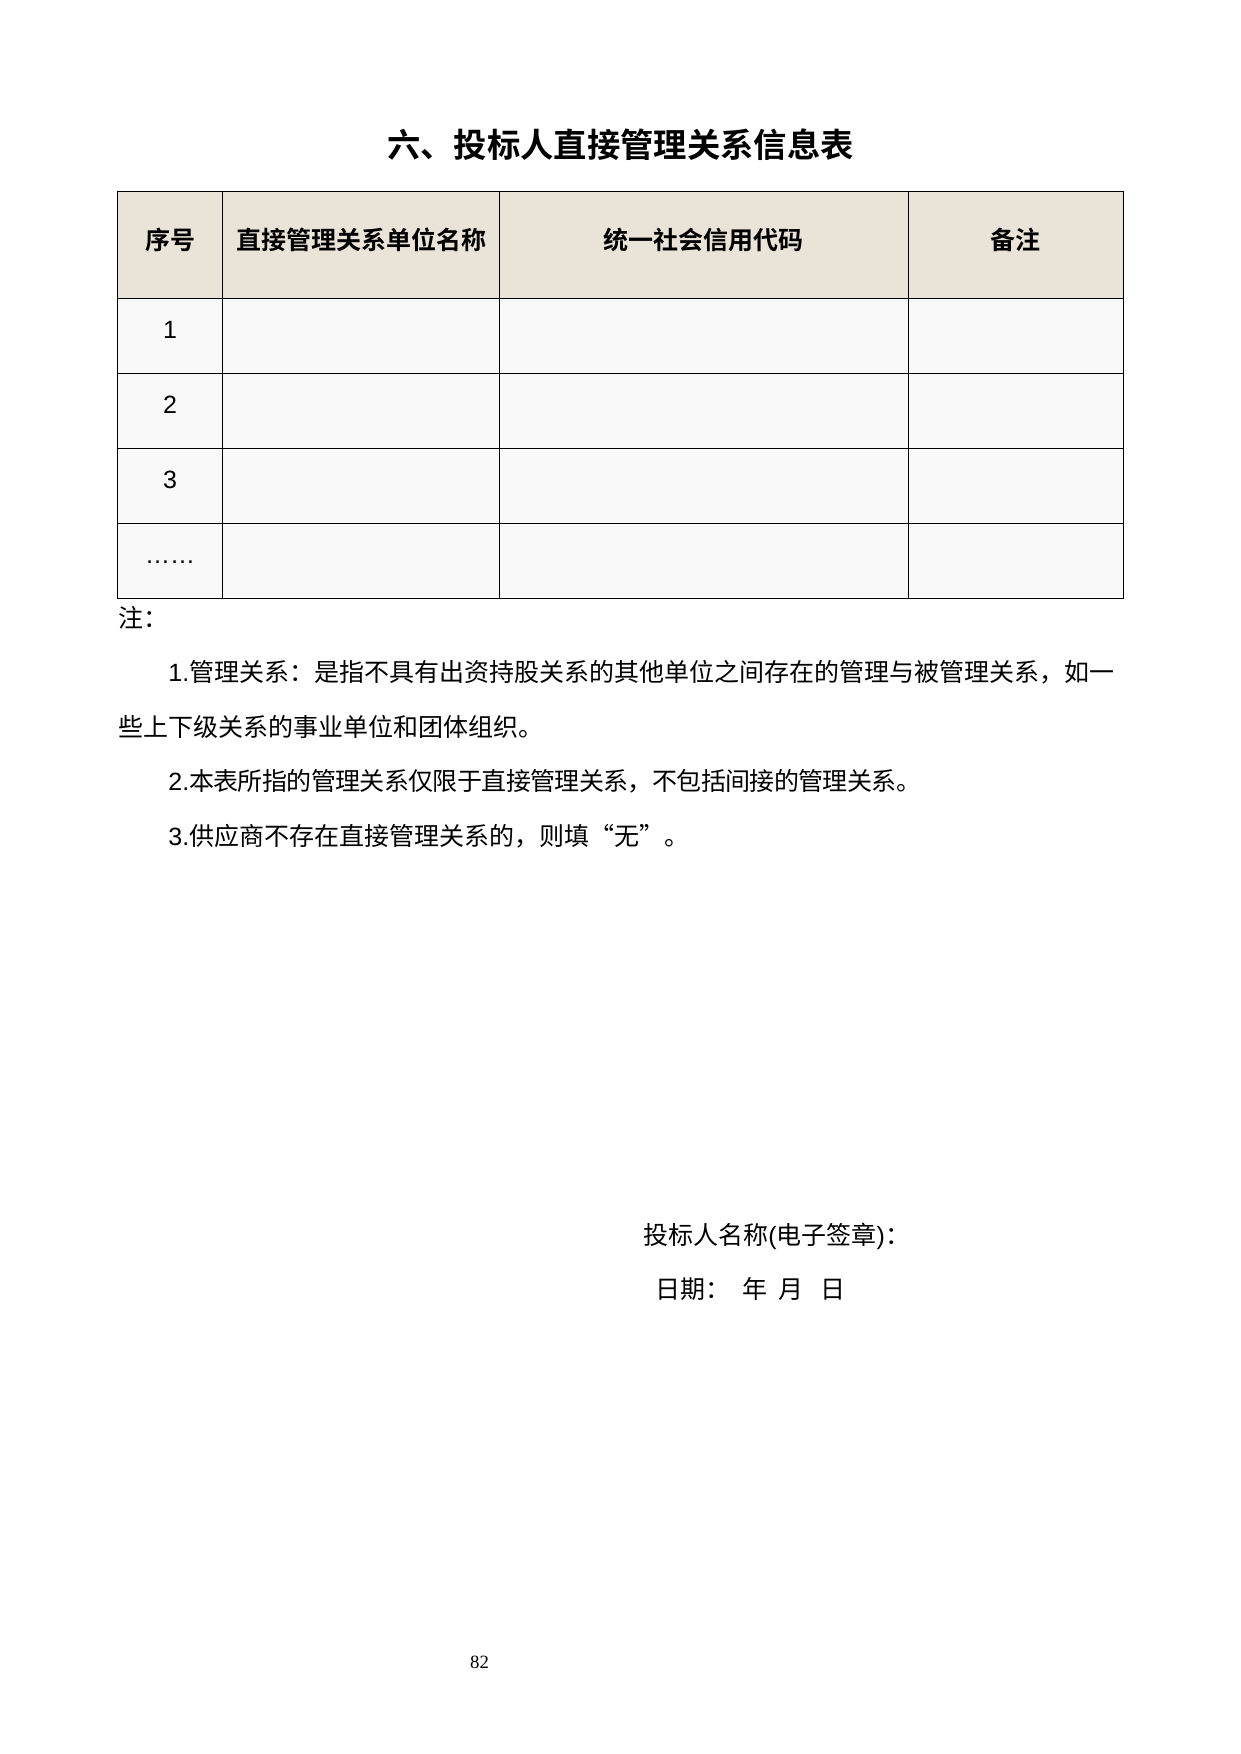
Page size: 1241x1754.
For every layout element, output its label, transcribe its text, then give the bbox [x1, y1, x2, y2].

text 投标人名称(电子签章)： [118, 1215, 1122, 1252]
table_cell [500, 374, 908, 448]
text 日期： 年 月 日 [118, 1270, 1122, 1306]
table_header 序号 [118, 192, 222, 298]
table_cell [500, 524, 908, 597]
table_cell [909, 299, 1123, 373]
table_cell [223, 524, 499, 597]
table_cell [223, 449, 499, 523]
table_header 备注 [909, 192, 1123, 298]
table_cell [909, 374, 1123, 448]
table_header 直接管理关系单位名称 [223, 192, 499, 298]
table_cell 1 [118, 299, 222, 373]
table_cell 3 [118, 449, 222, 523]
text 2.本表所指的管理关系仅限于直接管理关系，不包括间接的管理关系。 [118, 762, 1122, 798]
table_cell …… [118, 524, 222, 597]
table_header 统一社会信用代码 [500, 192, 908, 298]
table_cell [500, 449, 908, 523]
text 3.供应商不存在直接管理关系的，则填“无”。 [118, 816, 1122, 852]
table_cell 2 [118, 374, 222, 448]
table_cell [909, 449, 1123, 523]
table_cell [223, 299, 499, 373]
text 六、投标人直接管理关系信息表 [118, 118, 1122, 167]
table_cell [909, 524, 1123, 597]
table_cell [223, 374, 499, 448]
text 注： [118, 599, 1122, 635]
text 1.管理关系：是指不具有出资持股关系的其他单位之间存在的管理与被管理关系，如一些上下级关系的事业单位和团体组织。 [118, 653, 1122, 743]
table_cell [500, 299, 908, 373]
